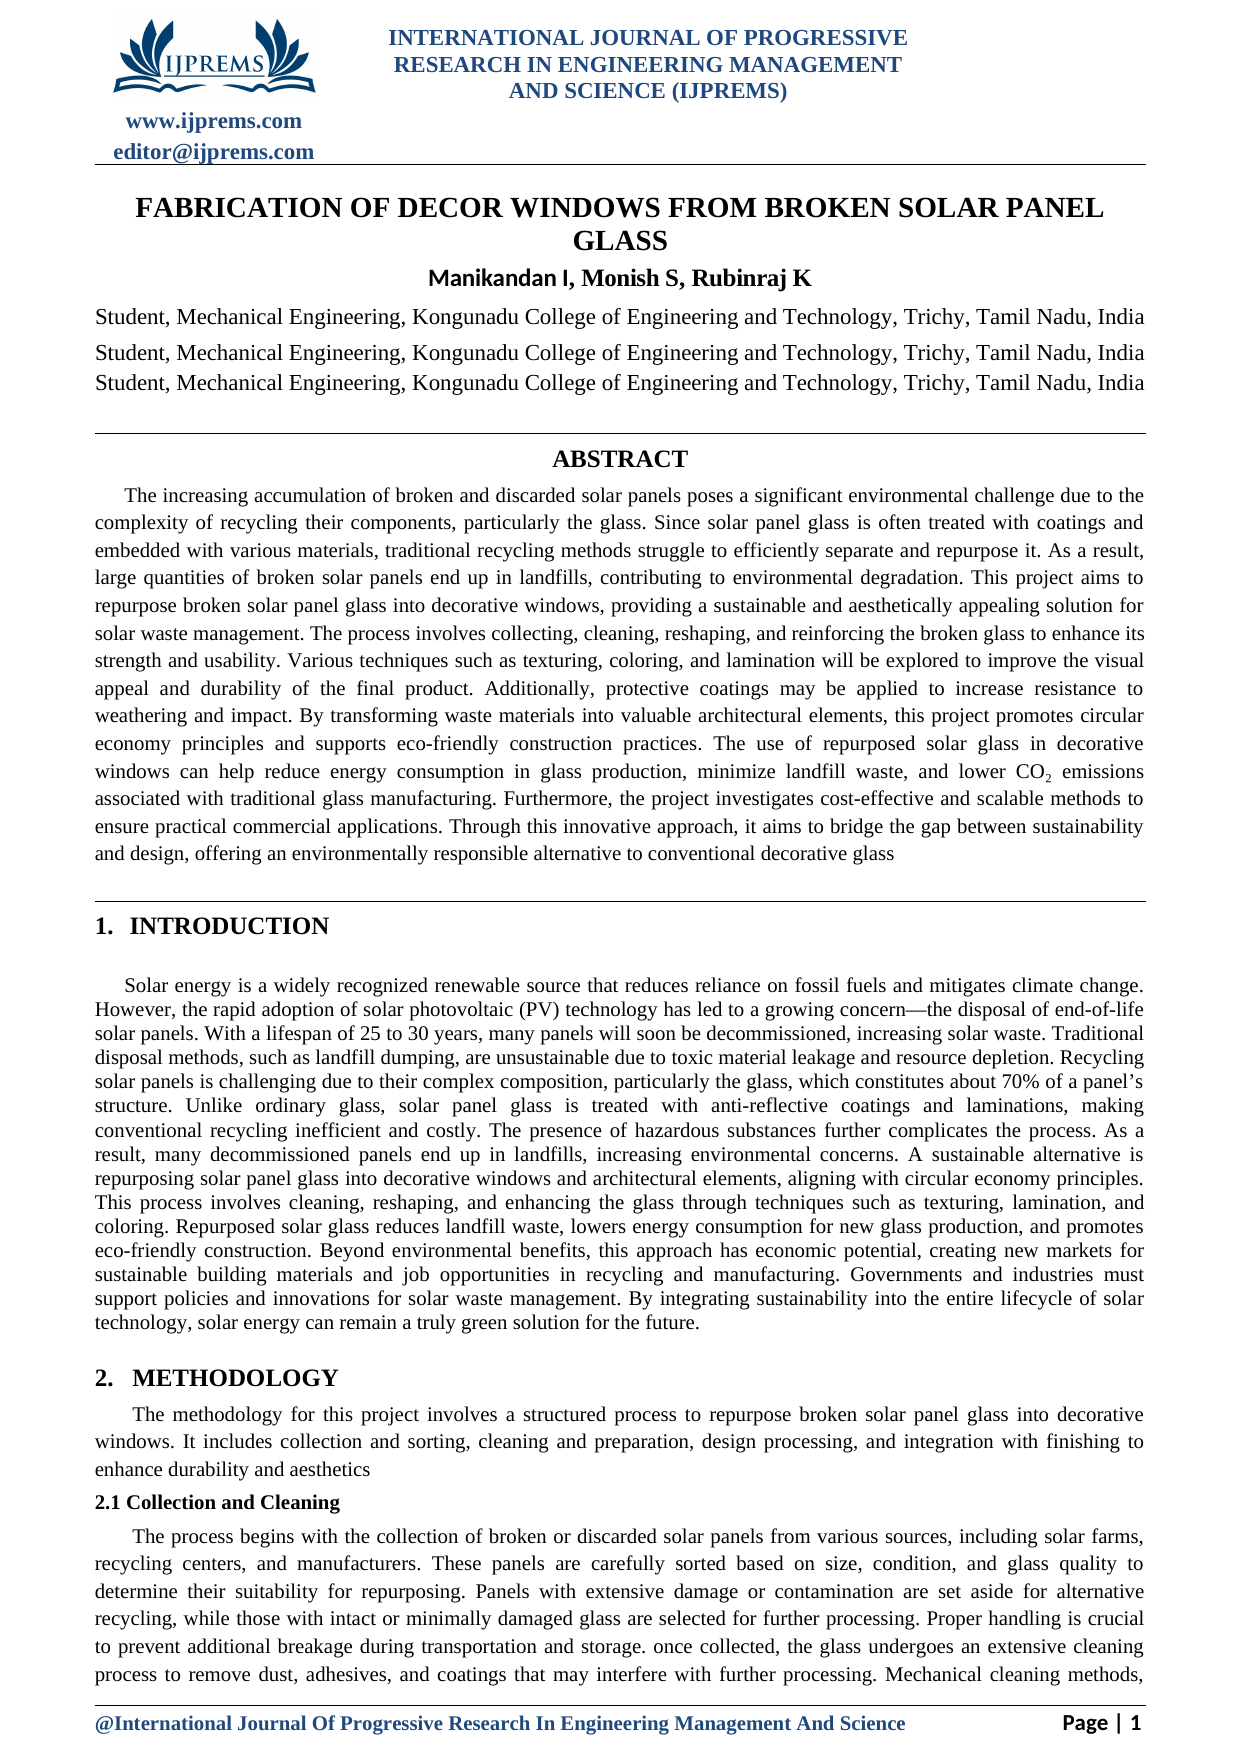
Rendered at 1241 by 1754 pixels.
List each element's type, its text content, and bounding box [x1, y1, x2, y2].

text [94, 1523, 1146, 1686]
list METHODOLOGY [94, 1363, 1146, 1392]
text ABSTRACT [94, 444, 1146, 473]
text Solar energy is a widely recognized renewable source that reduces reliance on fossil fuels and mitigates climate change. However, the rapid adoption of solar photovoltaic (PV) technology has led to a growing concern—the disposal of end-of-life solar panels. With a lifespan of 25 to 30 years, many panels will soon be decommissioned, increasing solar waste. Traditional disposal methods, such as landfill dumping, are unsustainable due to toxic material leakage and resource depletion. Recycling solar panels is challenging due to their complex composition, particularly the glass, which constitutes about 70% of a panel’s structure. Unlike ordinary glass, solar panel glass is treated with anti-reflective coatings and laminations, making conventional recycling inefficient and costly. The presence of hazardous substances further complicates the process. As a result, many decommissioned panels end up in landfills, increasing environmental concerns. A sustainable alternative is repurposing solar panel glass into decorative windows and architectural elements, aligning with circular economy principles. This process involves cleaning, reshaping, and enhancing the glass through techniques such as texturing, lamination, and coloring. Repurposed solar glass reduces landfill waste, lowers energy consumption for new glass production, and promotes eco-friendly construction. Beyond environmental benefits, this approach has economic potential, creating new markets for sustainable building materials and job opportunities in recycling and manufacturing. Governments and industries must support policies and innovations for solar waste management. By integrating sustainability into the entire lifecycle of solar technology, solar energy can remain a truly green solution for the future. [94, 973, 1146, 1334]
text The methodology for this project involves a structured process to repurpose broken solar panel glass into decorative windows. It includes collection and sorting, cleaning and preparation, design processing, and integration with finishing to enhance durability and aesthetics [94, 1402, 1146, 1481]
text Student, Mechanical Engineering, Kongunadu College of Engineering and Technology, Trichy, Tamil Nadu, India [94, 303, 1146, 329]
text 2.1 Collection and Cleaning [94, 1490, 1146, 1514]
text The increasing accumulation of broken and discarded solar panels poses a significant environmental challenge due to the complexity of recycling their components, particularly the glass. Since solar panel glass is often treated with coatings and embedded with various materials, traditional recycling methods struggle to efficiently separate and repurpose it. As a result, large quantities of broken solar panels end up in landfills, contributing to environmental degradation. This project aims to repurpose broken solar panel glass into decorative windows, providing a sustainable and aesthetically appealing solution for solar waste management. The process involves collecting, cleaning, reshaping, and reinforcing the broken glass to enhance its strength and usability. Various techniques such as texturing, coloring, and lamination will be explored to improve the visual appeal and durability of the final product. Additionally, protective coatings may be applied to increase resistance to weathering and impact. By transforming waste materials into valuable architectural elements, this project promotes circular economy principles and supports eco-friendly construction practices. The use of repurposed solar glass in decorative windows can help reduce energy consumption in glass production, minimize landfill waste, and lower CO₂ emissions associated with traditional glass manufacturing. Furthermore, the project investigates cost-effective and scalable methods to ensure practical commercial applications. Through this innovative approach, it aims to bridge the gap between sustainability and design, offering an environmentally responsible alternative to conventional decorative glass [94, 482, 1146, 865]
text Manikandan I, Monish S, Rubinraj K [94, 262, 1146, 293]
text Student, Mechanical Engineering, Kongunadu College of Engineering and Technology, Trichy, Tamil Nadu, India Student, Mechanical Engineering, Kongunadu College of Engineering and Technology, Trichy, Tamil Nadu, India [94, 339, 1146, 395]
list INTRODUCTION [94, 911, 1146, 940]
text FABRICATION OF DECOR WINDOWS FROM BROKEN SOLAR PANEL GLASS [94, 190, 1146, 257]
picture [111, 12, 317, 102]
